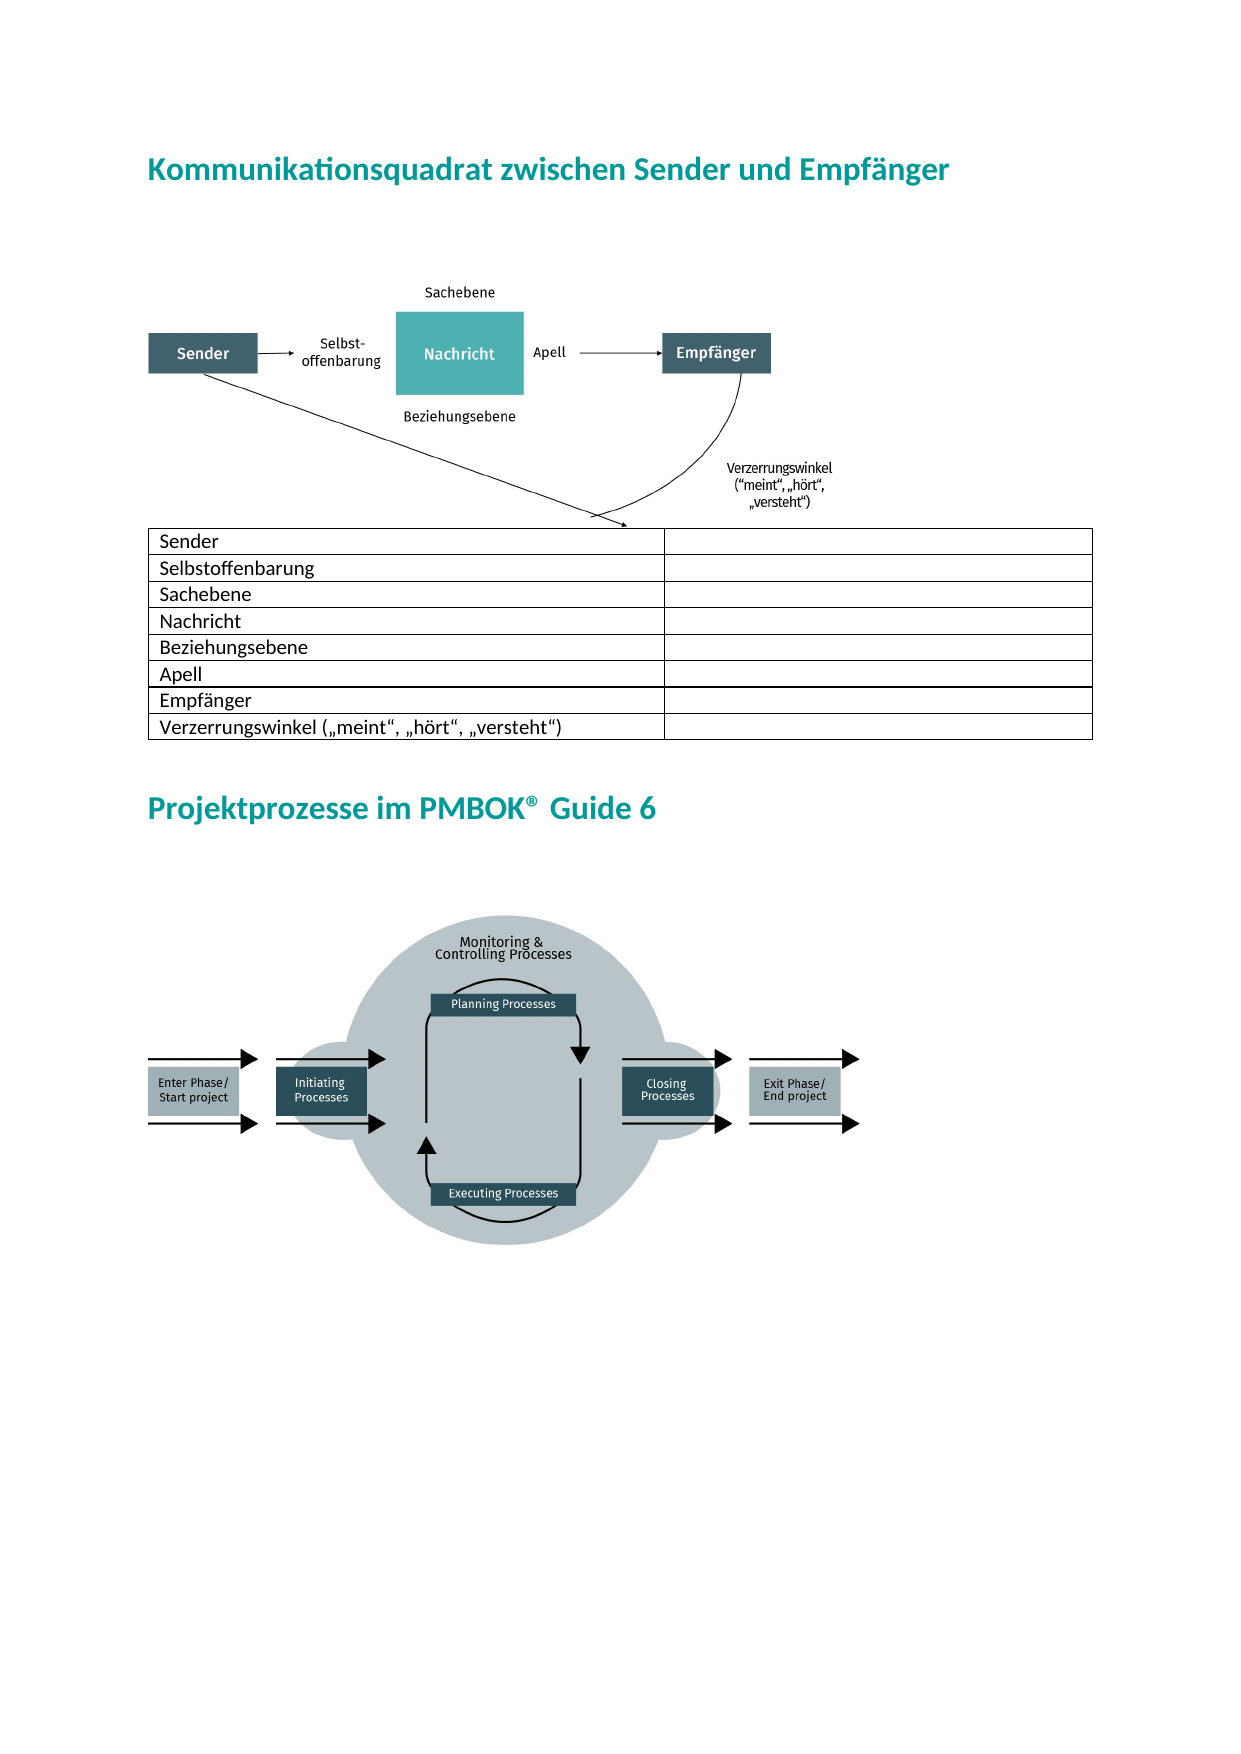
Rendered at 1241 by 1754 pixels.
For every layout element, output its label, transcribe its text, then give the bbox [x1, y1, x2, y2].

table_cell Selbstoffenbarung [149, 555, 664, 581]
table_cell Sachebene [149, 582, 664, 607]
picture [147, 283, 834, 528]
table_cell [665, 714, 1092, 739]
table_cell Nachricht [149, 608, 664, 633]
table_cell Verzerrungswinkel („meint“, „hört“, „versteht“) [149, 714, 664, 739]
table_cell [665, 582, 1092, 607]
table_cell Apell [149, 661, 664, 686]
table_cell Empfänger [149, 688, 664, 713]
table_header [665, 529, 1092, 554]
table_cell [665, 661, 1092, 686]
table_cell [665, 688, 1092, 713]
table_cell [665, 635, 1092, 660]
text Projektprozesse im PMBOK® Guide 6 [148, 787, 1093, 828]
table_cell [665, 608, 1092, 633]
table_header Sender [149, 529, 664, 554]
picture [147, 915, 861, 1245]
text Kommunikationsquadrat zwischen Sender und Empfänger [148, 148, 1093, 188]
table_cell [665, 555, 1092, 581]
table_cell Beziehungsebene [149, 635, 664, 660]
